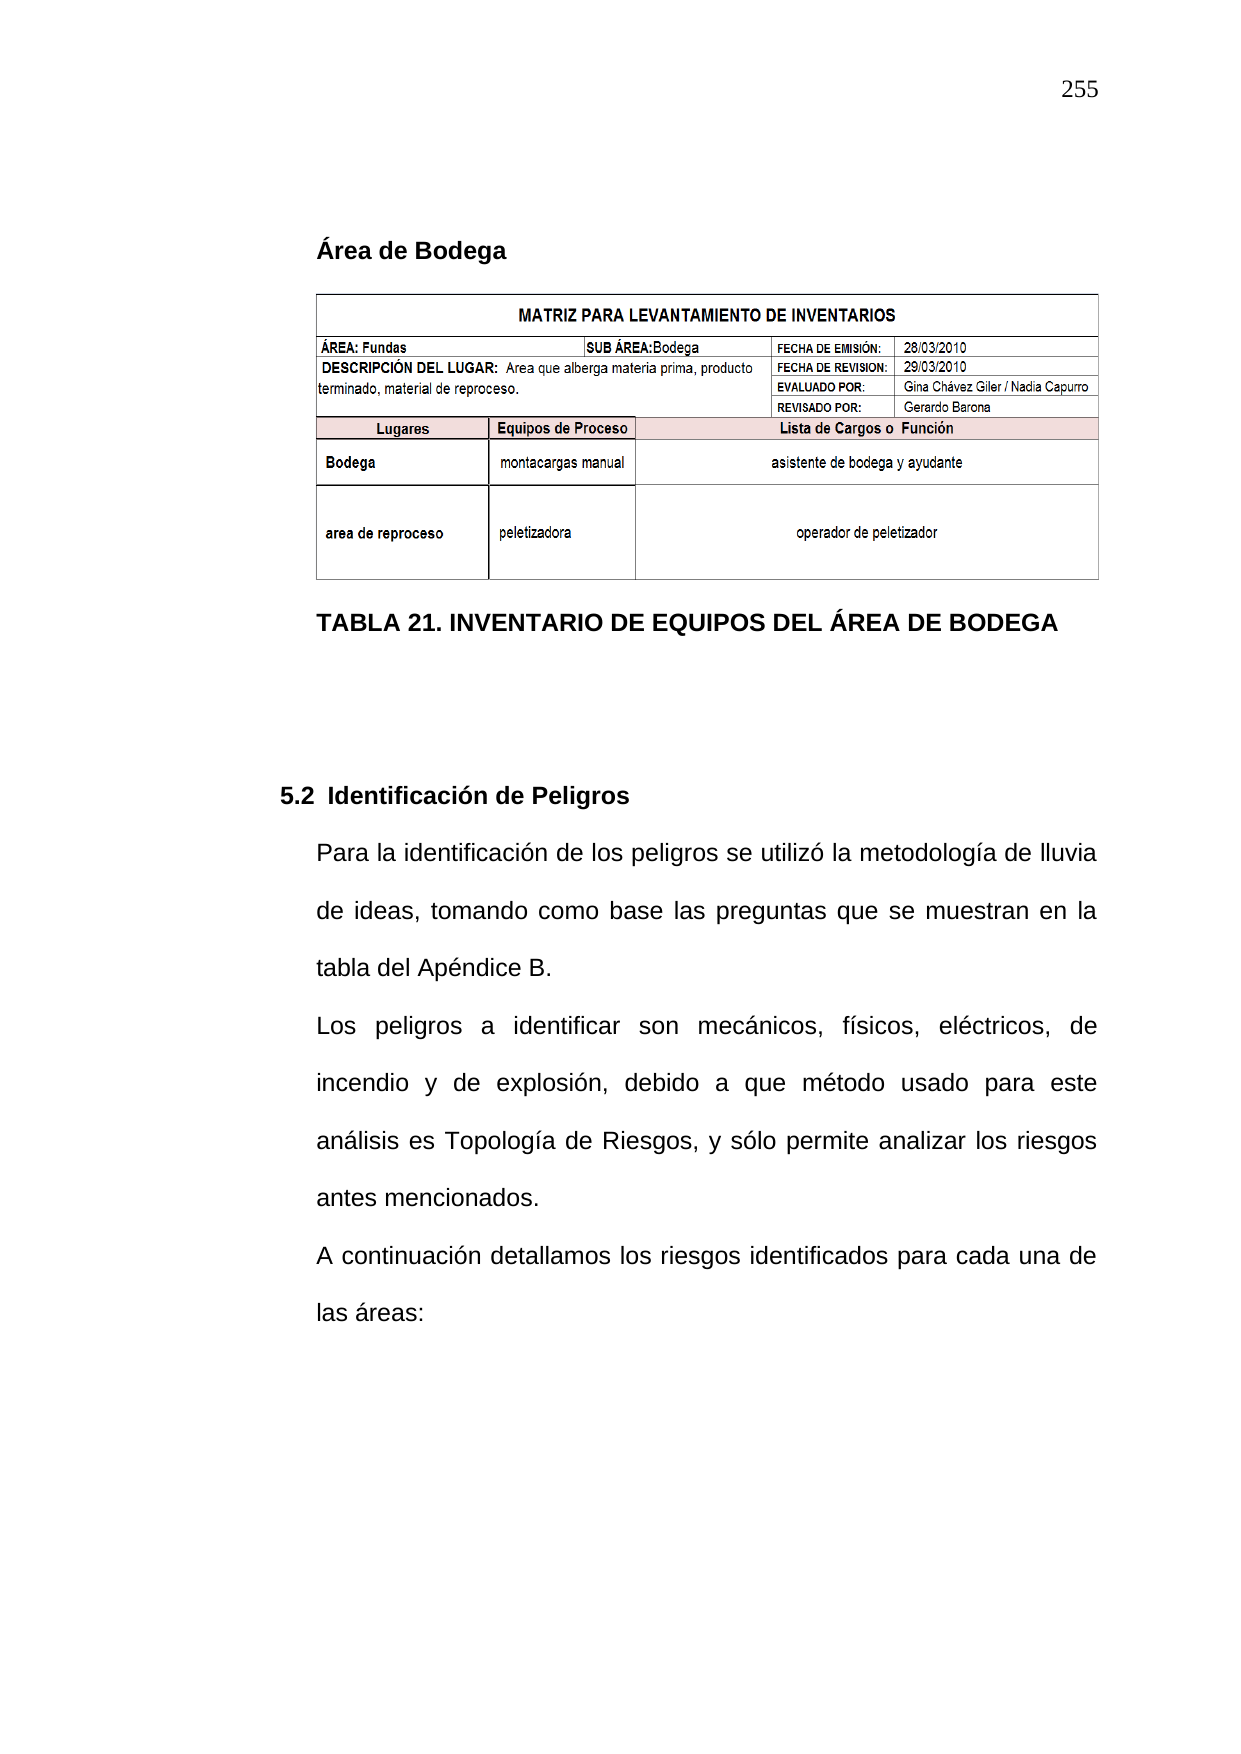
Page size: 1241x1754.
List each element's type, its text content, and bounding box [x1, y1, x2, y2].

list Los peligros a identificar son mecánicos, físicos, eléctricos, de incendio y de explosión, debido a que método usado para este análisis es Topología de Riesgos, y sólo permite analizar los riesgos antes mencionados. [316, 1011, 1098, 1212]
text Área de Bodega [242, 236, 1098, 265]
text TABLA 21. INVENTARIO DE EQUIPOS DEL ÁREA DE BODEGA [242, 608, 1098, 637]
list Identificación de Peligros [280, 781, 1098, 810]
list A continuación detallamos los riesgos identificados para cada una de las áreas: [316, 1241, 1098, 1327]
list Para la identificación de los peligros se utilizó la metodología de lluvia de ideas, tomando como base las preguntas que se muestran en la tabla del Apéndice B. [316, 838, 1098, 982]
picture [315, 293, 1099, 580]
